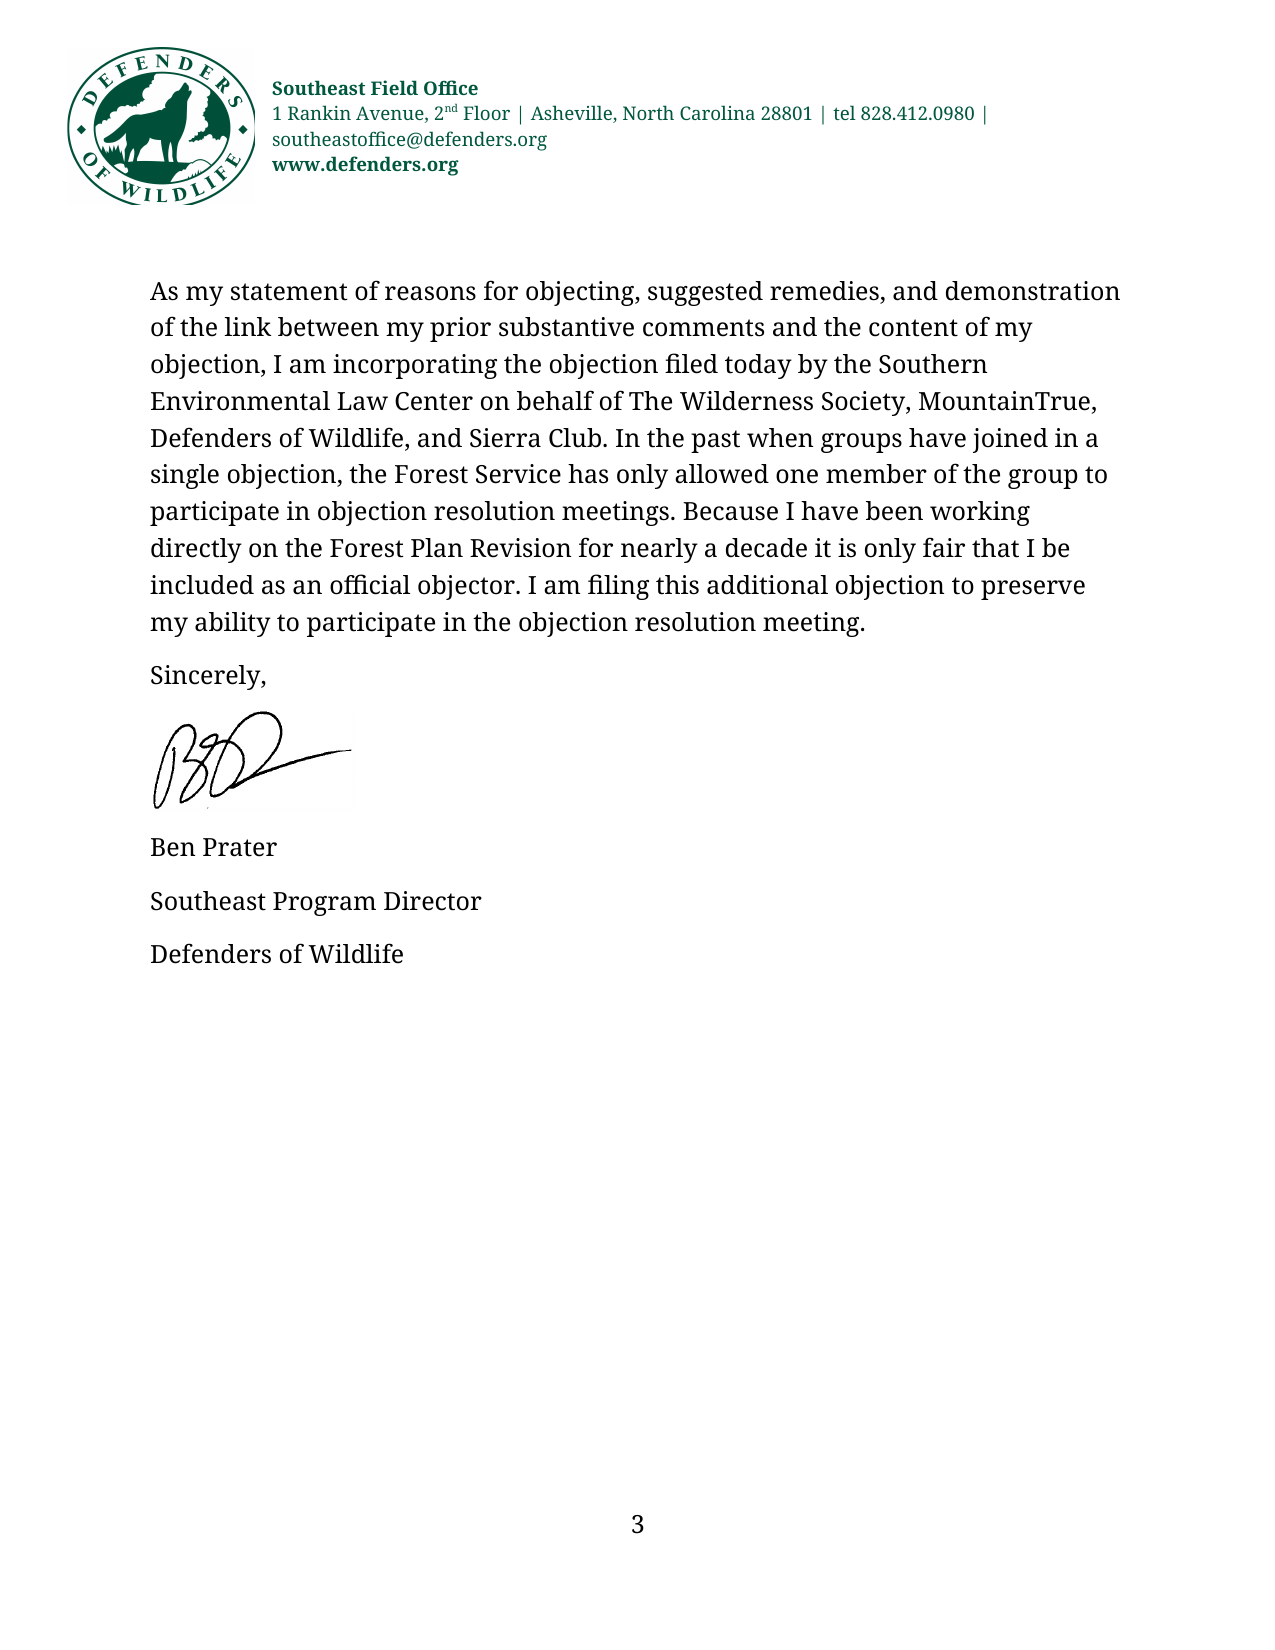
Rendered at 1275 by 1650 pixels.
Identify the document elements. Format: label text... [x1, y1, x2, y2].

text Ben Prater [150, 830, 1125, 864]
text Sincerely, [150, 658, 1125, 692]
text As my statement of reasons for objecting, suggested remedies, and demonstration of the link between my prior substantive comments and the content of my objection, I am incorporating the objection filed today by the Southern Environmental Law Center on behalf of The Wilderness Society, MountainTrue, Defenders of Wildlife, and Sierra Club. In the past when groups have joined in a single objection, the Forest Service has only allowed one member of the group to participate in objection resolution meetings. Because I have been working directly on the Forest Plan Revision for nearly a decade it is only fair that I be included as an official objector. I am filing this additional objection to preserve my ability to participate in the objection resolution meeting. [150, 273, 1125, 638]
text Southeast Program Director [150, 883, 1125, 917]
text Defenders of Wildlife [150, 937, 1125, 971]
picture [67, 47, 255, 204]
picture [150, 711, 355, 811]
